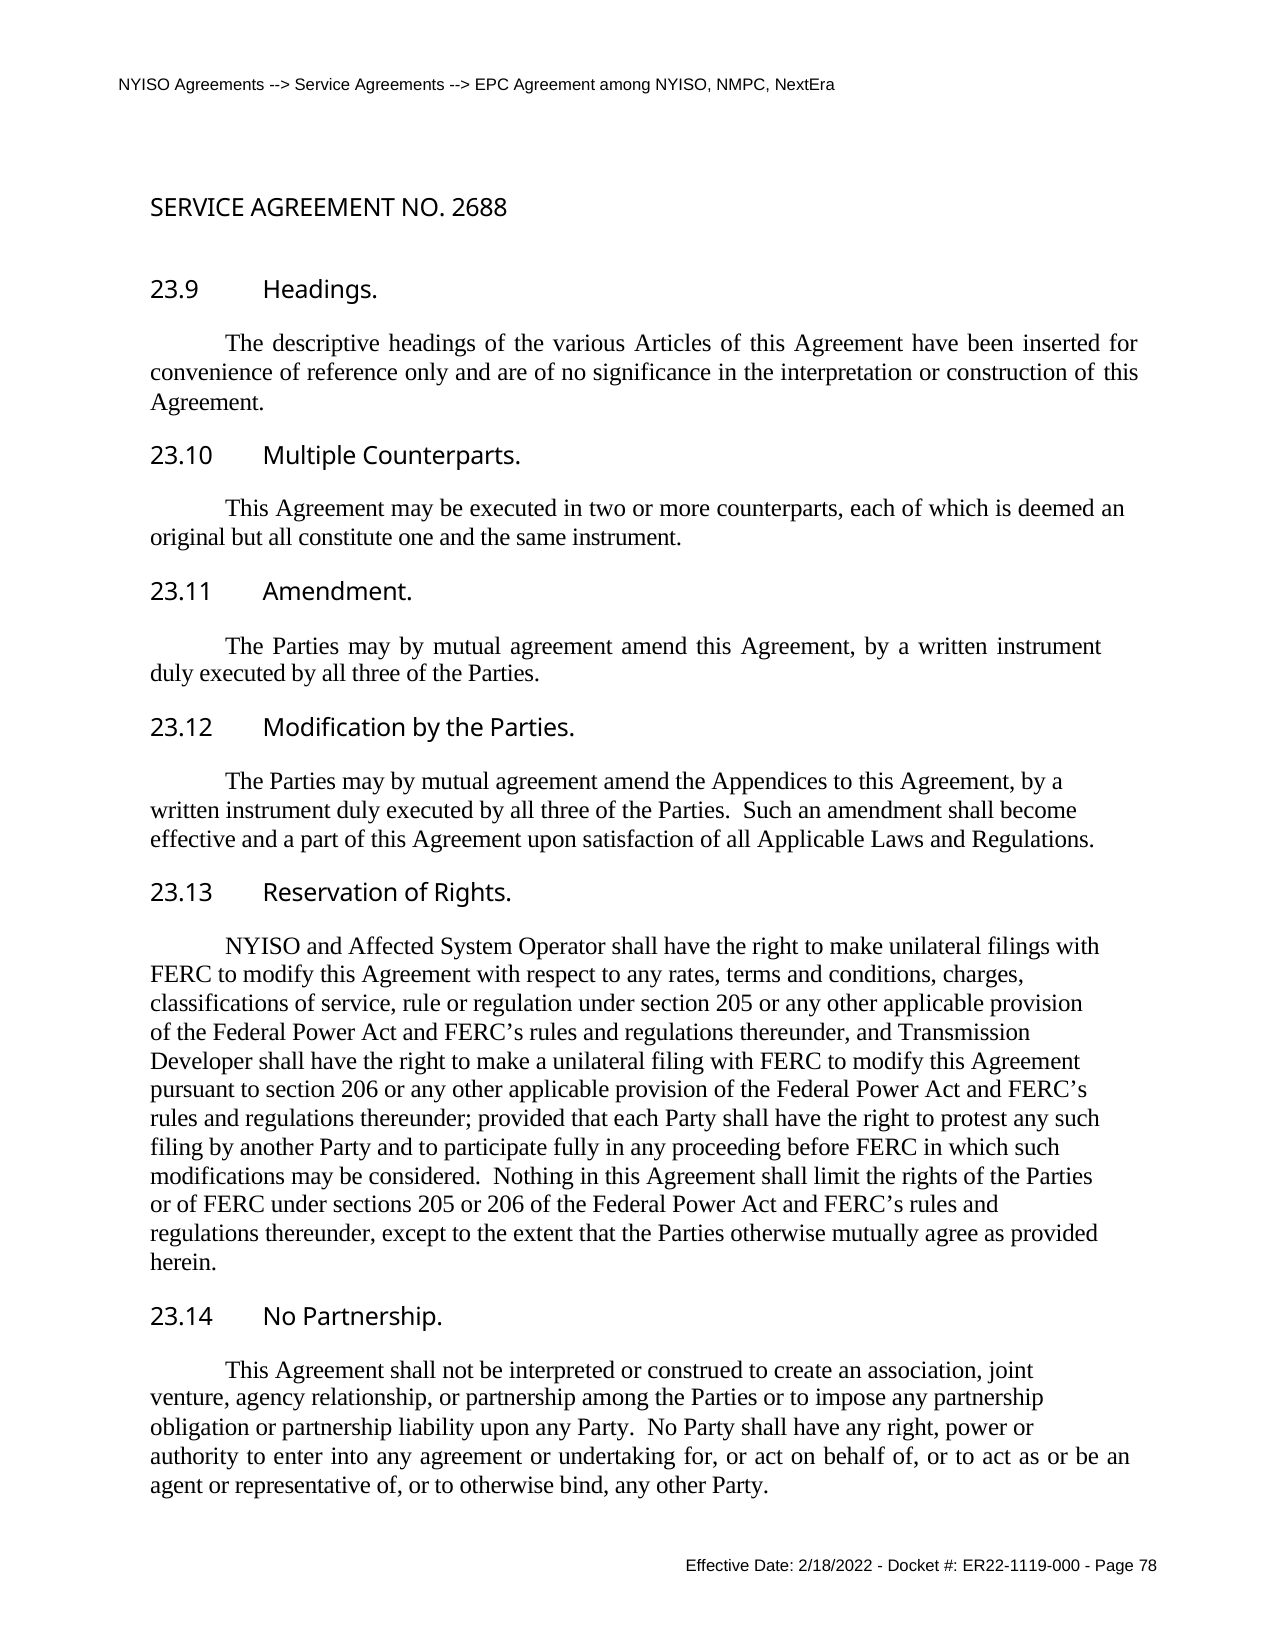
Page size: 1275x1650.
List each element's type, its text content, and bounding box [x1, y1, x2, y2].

text This Agreement may be executed in two or more counterparts, each of which is deemed an original but all constitute one and the same instrument. [150, 493, 1124, 551]
text 23.11 Amendment. [150, 577, 1275, 606]
text The Parties may by mutual agreement amend the Appendices to this Agreement, by a written instrument duly executed by all three of the Parties. Such an amendment shall become effective and a part of this Agreement upon satisfaction of all Applicable Laws and Regulations. [150, 766, 1134, 854]
text NYISO and Affected System Operator shall have the right to make unilateral filings with FERC to modify this Agreement with respect to any rates, terms and conditions, charges, classifications of service, rule or regulation under section 205 or any other applicable provision of the Federal Power Act and FERC’s rules and regulations thereunder, and Transmission Developer shall have the right to make a unilateral filing with FERC to modify this Agreement pursuant to section 206 or any other applicable provision of the Federal Power Act and FERC’s rules and regulations thereunder; provided that each Party shall have the right to protest any such filing by another Party and to participate fully in any proceeding before FERC in which such modifications may be considered. Nothing in this Agreement shall limit the rights of the Parties or of FERC under sections 205 or 206 of the Federal Power Act and FERC’s rules and regulations thereunder, except to the extent that the Parties otherwise mutually agree as provided herein. [150, 931, 1141, 1276]
text The descriptive headings of the various Articles of this Agreement have been inserted for convenience of reference only and are of no significance in the interpretation or construction of this Agreement. [150, 328, 1138, 416]
text 23.9 Headings. [150, 276, 1275, 305]
text 23.14 No Partnership. [150, 1302, 1275, 1331]
text authority to enter into any agreement or undertaking for, or act on behalf of, or to act as or be an agent or representative of, or to otherwise bind, any other Party. [150, 1441, 1132, 1499]
text 23.12 Modification by the Parties. [150, 714, 1275, 743]
text This Agreement shall not be interpreted or construed to create an association, joint [225, 1356, 1275, 1384]
text venture, agency relationship, or partnership among the Parties or to impose any partnership [150, 1384, 1275, 1411]
text obligation or partnership liability upon any Party. No Party shall have any right, power or [150, 1412, 1275, 1441]
text The Parties may by mutual agreement amend this Agreement, by a written instrument duly executed by all three of the Parties. [150, 632, 1102, 687]
text 23.13 Reservation of Rights. [150, 879, 1275, 908]
text 23.10 Multiple Counterparts. [150, 441, 1275, 470]
text SERVICE AGREEMENT NO. 2688 [150, 193, 1275, 222]
